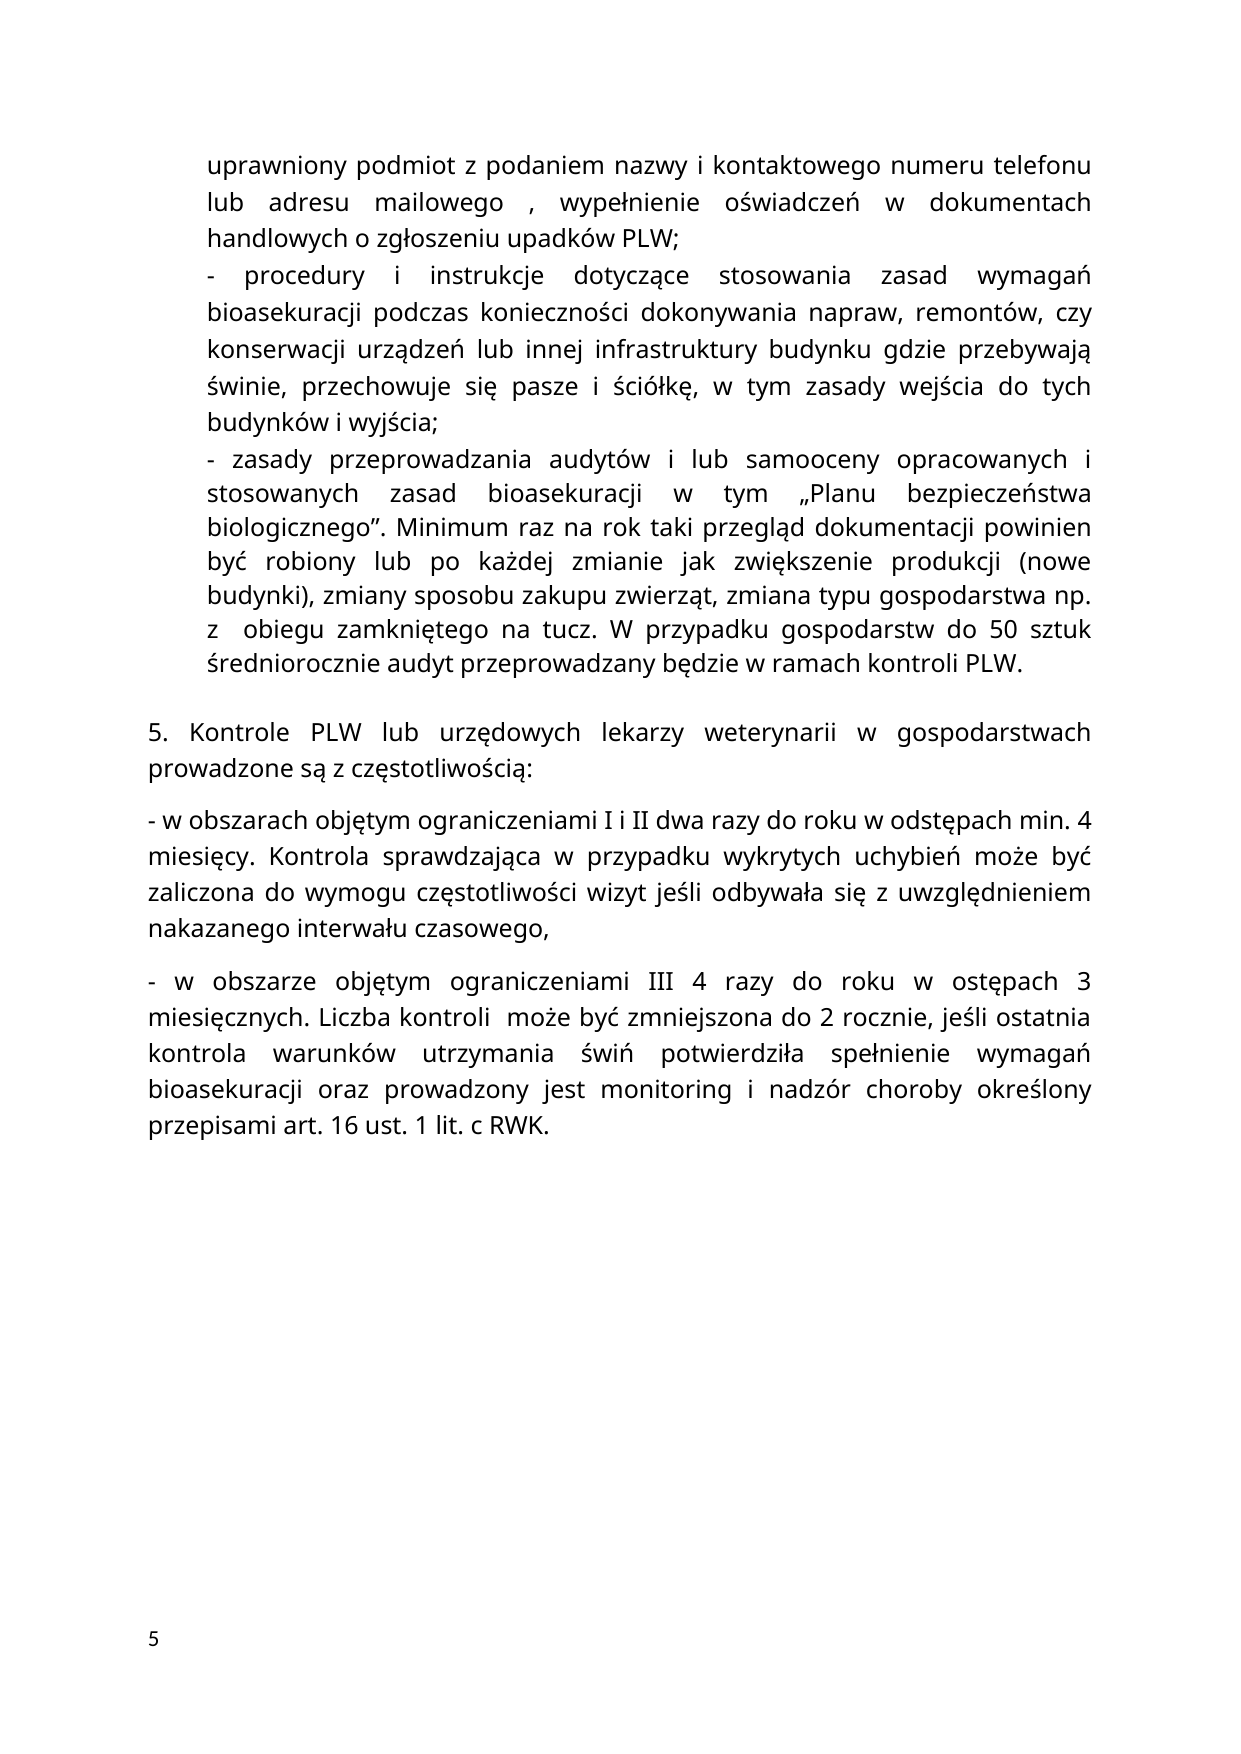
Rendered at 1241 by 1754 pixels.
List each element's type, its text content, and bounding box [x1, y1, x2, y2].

list - procedury i instrukcje dotyczące stosowania zasad wymagań bioasekuracji podczas konieczności dokonywania napraw, remontów, czy konserwacji urządzeń lub innej infrastruktury budynku gdzie przebywają świnie, przechowuje się pasze i ściółkę, w tym zasady wejścia do tych budynków i wyjścia; [207, 258, 1093, 439]
list - zasady przeprowadzania audytów i lub samooceny opracowanych i stosowanych zasad bioasekuracji w tym „Planu bezpieczeństwa biologicznego”. Minimum raz na rok taki przegląd dokumentacji powinien być robiony lub po każdej zmianie jak zwiększenie produkcji (nowe budynki), zmiany sposobu zakupu zwierząt, zmiana typu gospodarstwa np. z obiegu zamkniętego na tucz. W przypadku gospodarstw do 50 sztuk średniorocznie audyt przeprowadzany będzie w ramach kontroli PLW. [207, 442, 1093, 680]
text 5. Kontrole PLW lub urzędowych lekarzy weterynarii w gospodarstwach prowadzone są z częstotliwością: [148, 714, 1093, 784]
text - w obszarze objętym ograniczeniami III 4 razy do roku w ostępach 3 miesięcznych. Liczba kontroli może być zmniejszona do 2 rocznie, jeśli ostatnia kontrola warunków utrzymania świń potwierdziła spełnienie wymagań bioasekuracji oraz prowadzony jest monitoring i nadzór choroby określony przepisami art. 16 ust. 1 lit. c RWK. [148, 964, 1093, 1142]
text - w obszarach objętym ograniczeniami I i II dwa razy do roku w odstępach min. 4 miesięcy. Kontrola sprawdzająca w przypadku wykrytych uchybień może być zaliczona do wymogu częstotliwości wizyt jeśli odbywała się z uwzględnieniem nakazanego interwału czasowego, [148, 803, 1093, 945]
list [207, 148, 1093, 255]
